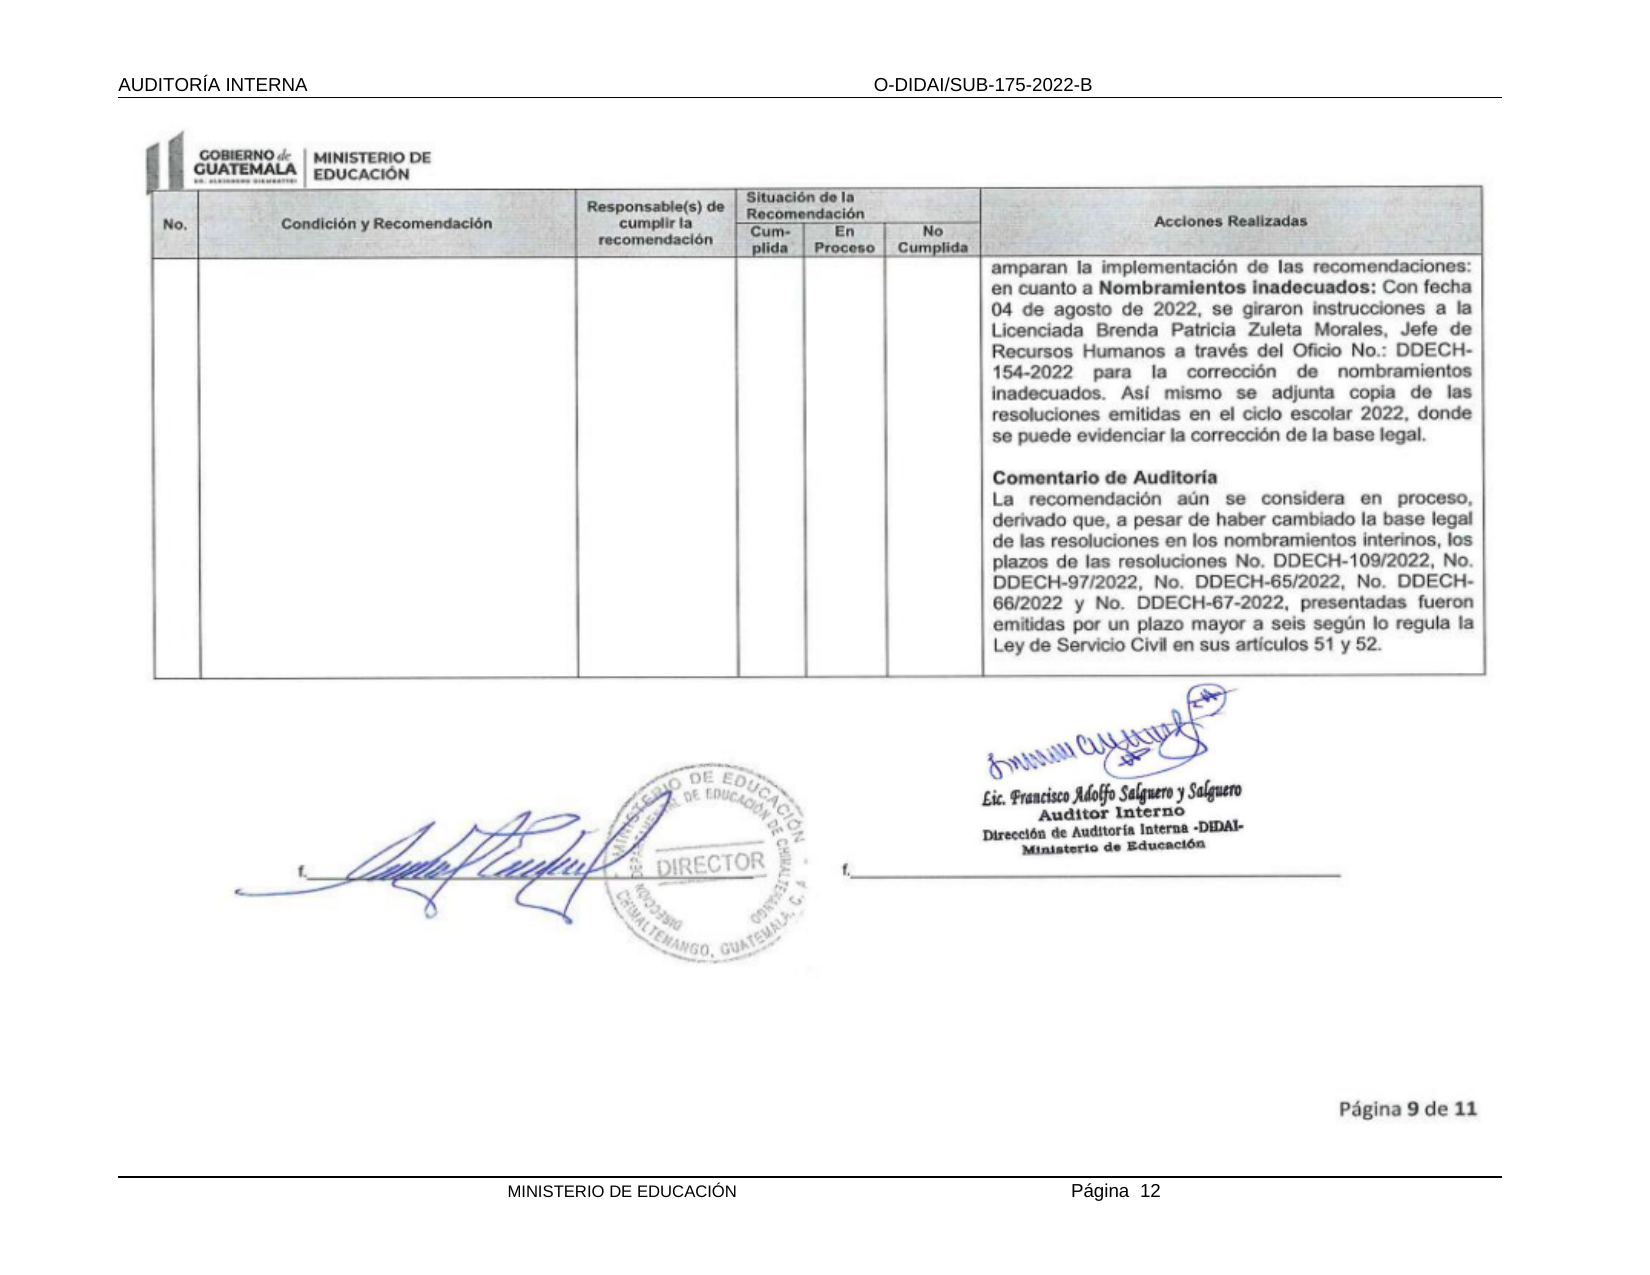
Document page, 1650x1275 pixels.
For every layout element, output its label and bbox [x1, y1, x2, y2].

picture [118, 123, 1503, 1129]
